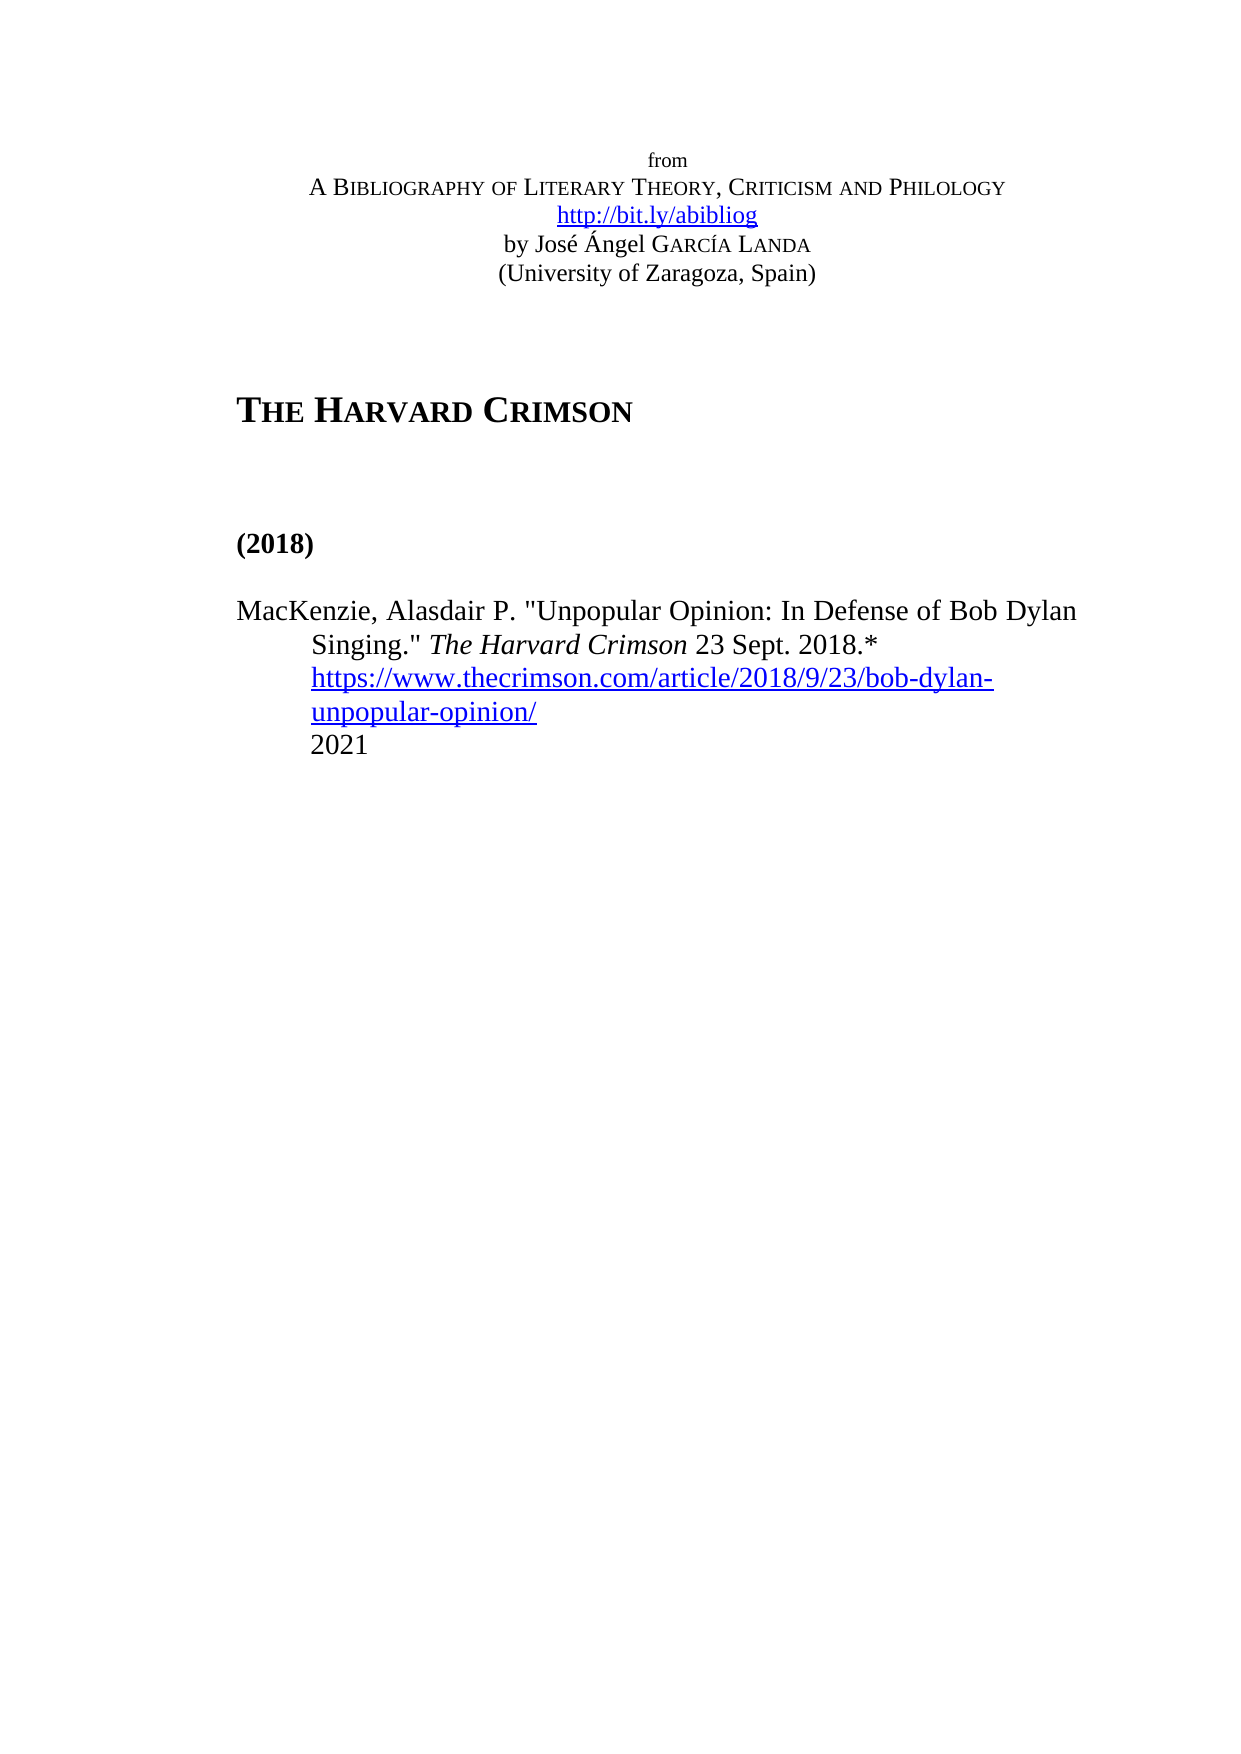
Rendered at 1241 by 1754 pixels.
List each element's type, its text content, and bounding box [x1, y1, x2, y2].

text http://bit.ly/abibliog [236, 200, 1078, 229]
text The Harvard Crimson [236, 387, 1078, 430]
text (University of Zaragoza, Spain) [236, 258, 1078, 287]
text https://www.thecrimson.com/article/2018/9/23/bob-dylan-unpopular-opinion/ [236, 660, 1078, 727]
text (2018) [236, 526, 1078, 560]
text by José Ángel García Landa [236, 229, 1078, 258]
text from [236, 148, 1078, 172]
text A Bibliography of Literary Theory, Criticism and Philology [236, 172, 1078, 200]
text MacKenzie, Alasdair P. "Unpopular Opinion: In Defense of Bob Dylan Singing." The Harvard Crimson 23 Sept. 2018.* [236, 593, 1078, 660]
text 2021 [236, 727, 1078, 761]
